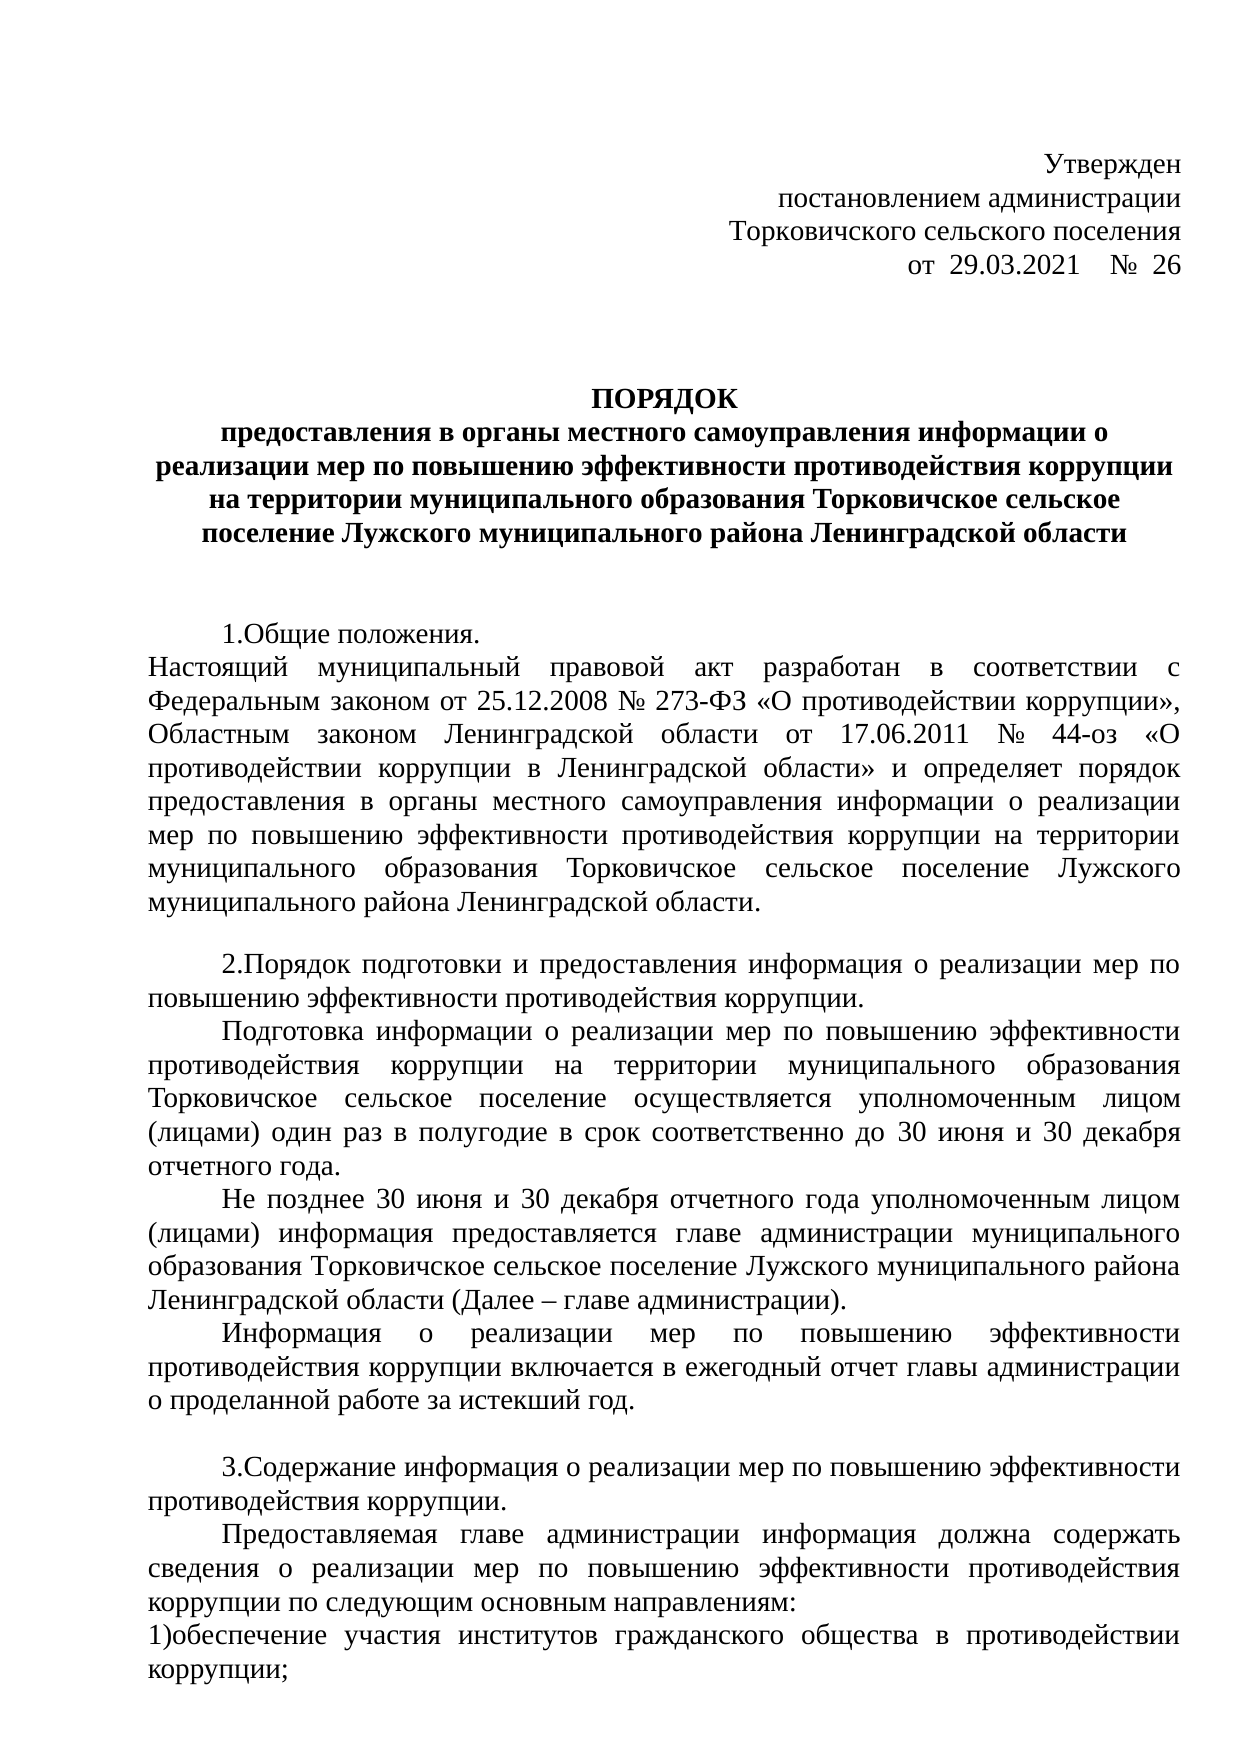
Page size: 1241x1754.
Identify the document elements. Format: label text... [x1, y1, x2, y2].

text Подготовка информации о реализации мер по повышению эффективности противодействия коррупции на территории муниципального образования Торковичское сельское поселение осуществляется уполномоченным лицом (лицами) один раз в полугодие в срок соответственно до 30 июня и 30 декабря отчетного года. [148, 1013, 1181, 1181]
text Не позднее 30 июня и 30 декабря отчетного года уполномоченным лицом (лицами) информация предоставляется главе администрации муниципального образования Торковичское сельское поселение Лужского муниципального района Ленинградской области (Далее – главе администрации). [148, 1181, 1181, 1315]
text предоставления в органы местного самоуправления информации о реализации мер по повышению эффективности противодействия коррупции на территории муниципального образования Торковичское сельское поселение Лужского муниципального района Ленинградской области [148, 414, 1181, 549]
text 1)обеспечение участия институтов гражданского общества в противодействии коррупции; [148, 1617, 1181, 1684]
text 3.Содержание информация о реализации мер по повышению эффективности противодействия коррупции. [148, 1449, 1181, 1517]
text Предоставляемая главе администрации информация должна содержать сведения о реализации мер по повышению эффективности противодействия коррупции по следующим основным направлениям: [148, 1517, 1181, 1617]
text 2.Порядок подготовки и предоставления информация о реализации мер по повышению эффективности противодействия коррупции. [148, 946, 1181, 1013]
text от 29.03.2021 № 26 [148, 247, 1181, 280]
text ПОРЯДОК [148, 381, 1181, 414]
text Информация о реализации мер по повышению эффективности противодействия коррупции включается в ежегодный отчет главы администрации о проделанной работе за истекший год. [148, 1315, 1181, 1416]
text Утвержден [738, 146, 1181, 180]
text постановлением администрации Торковичского сельского поселения [148, 180, 1181, 247]
text Настоящий муниципальный правовой акт разработан в соответствии с Федеральным законом от 25.12.2008 № 273-ФЗ «О противодействии коррупции», Областным законом Ленинградской области от 17.06.2011 № 44-оз «О противодействии коррупции в Ленинградской области» и определяет порядок предоставления в органы местного самоуправления информации о реализации мер по повышению эффективности противодействия коррупции на территории муниципального образования Торковичское сельское поселение Лужского муниципального района Ленинградской области. [148, 649, 1181, 918]
text 1.Общие положения. [148, 616, 1181, 649]
